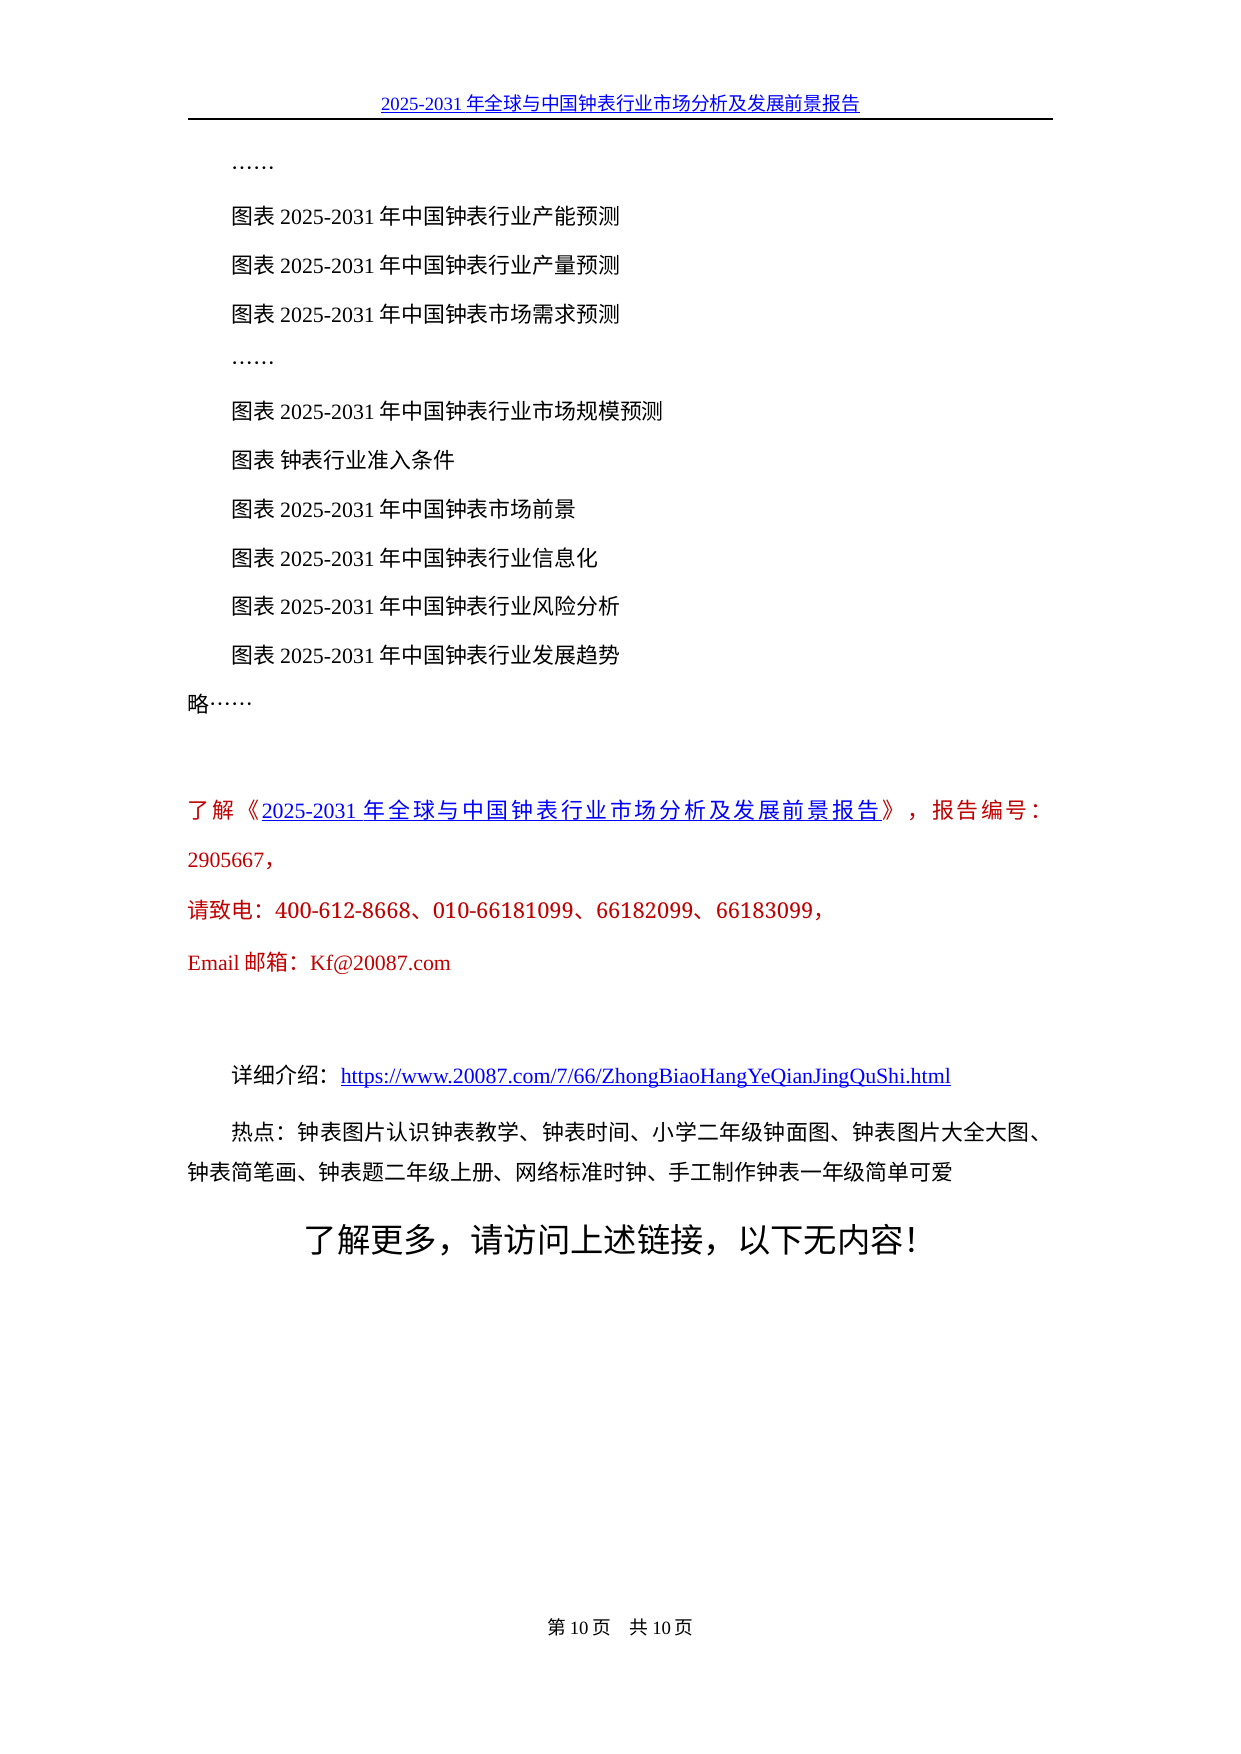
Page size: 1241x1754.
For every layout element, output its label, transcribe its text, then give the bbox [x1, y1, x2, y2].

text 请致电：400-612-8668、010-66181099、66182099、66183099， [187, 893, 1053, 926]
text 了解《2025-2031年全球与中国钟表行业市场分析及发展前景报告》，报告编号：2905667， [187, 793, 1053, 874]
text 热点：钟表图片认识钟表教学、钟表时间、小学二年级钟面图、钟表图片大全大图、钟表简笔画、钟表题二年级上册、网络标准时钟、手工制作钟表一年级简单可爱 [187, 1114, 1053, 1187]
text Email邮箱：Kf@20087.com [187, 945, 1053, 977]
title 了解更多，请访问上述链接，以下无内容！ [187, 1205, 1053, 1270]
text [187, 150, 1053, 719]
text 详细介绍：https://www.20087.com/7/66/ZhongBiaoHangYeQianJingQuShi.html [187, 1058, 1053, 1090]
